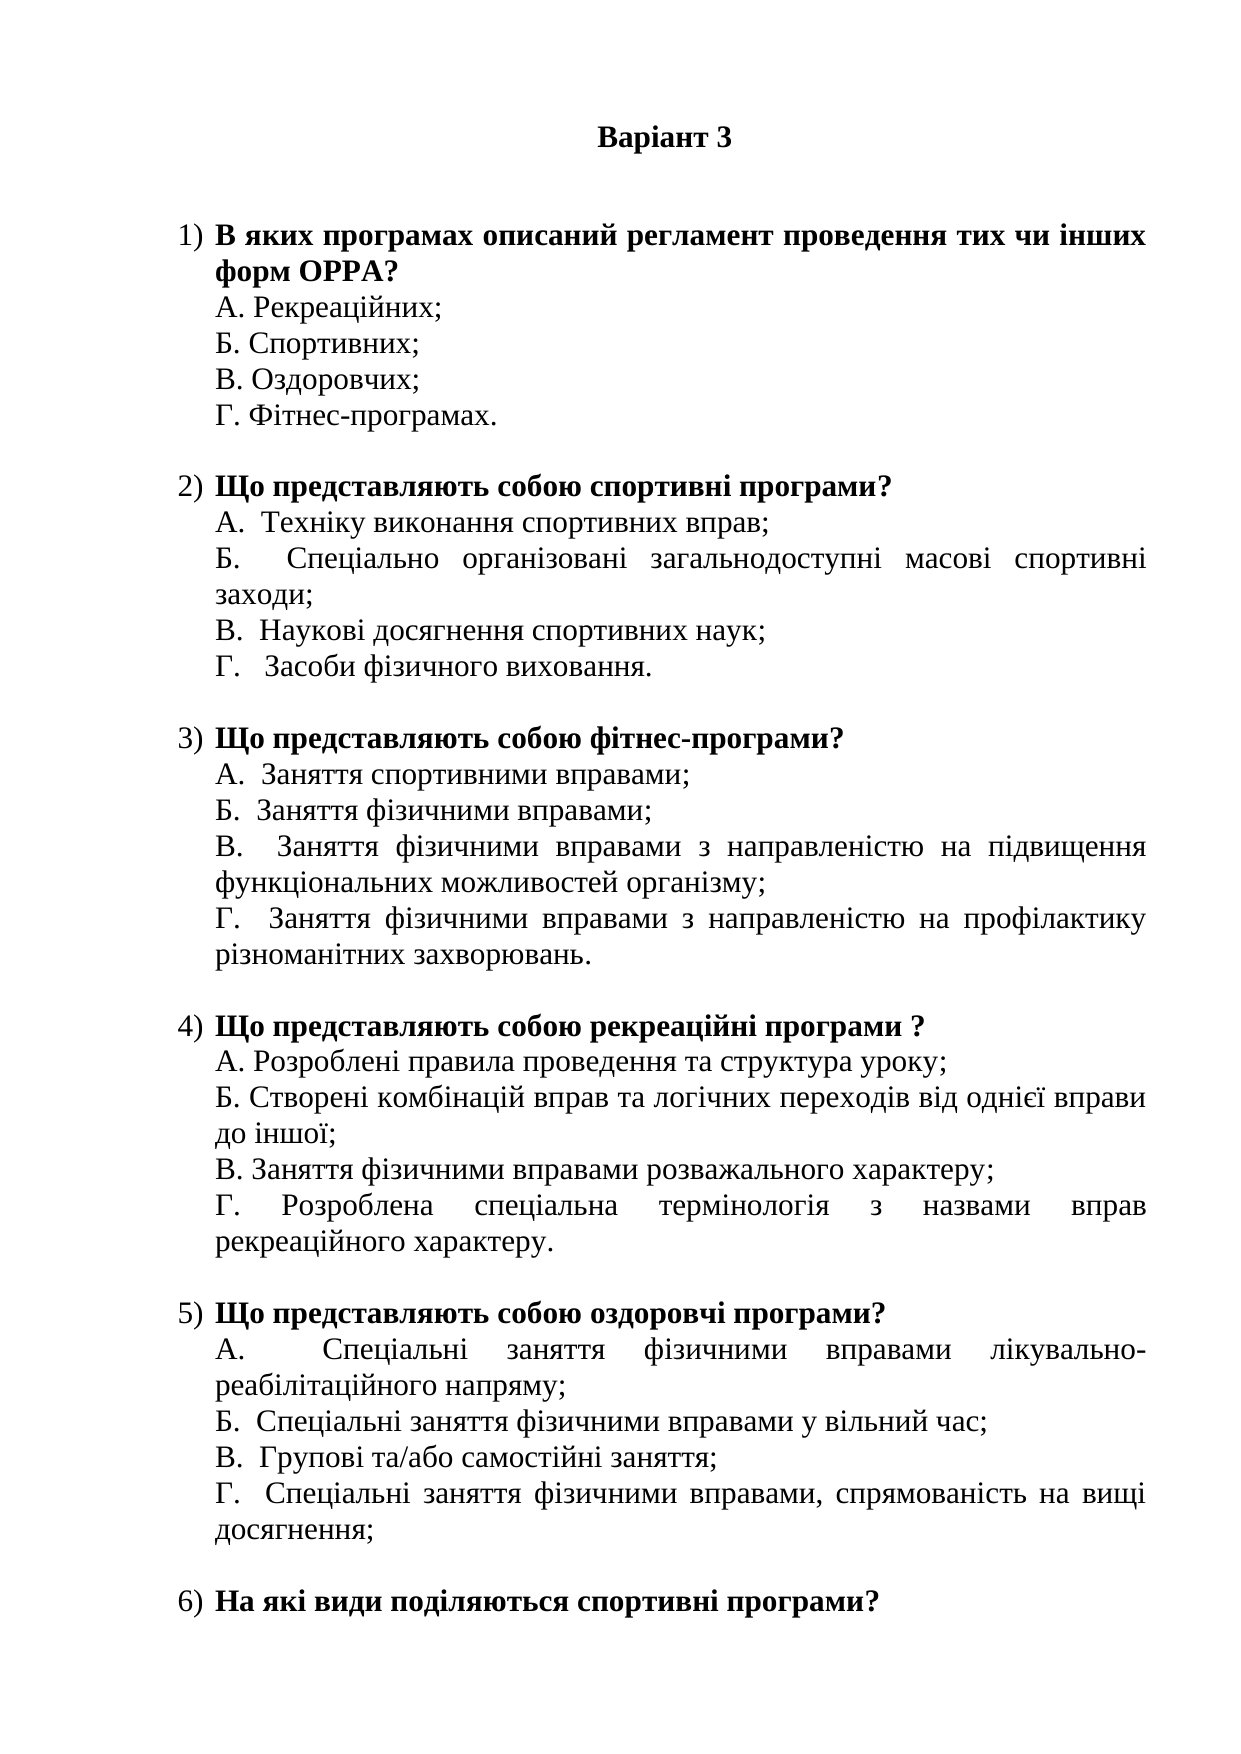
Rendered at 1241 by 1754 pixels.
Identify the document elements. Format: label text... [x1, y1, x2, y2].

list Що представляють собою спортивні програми? [177, 468, 1147, 504]
text А. Заняття спортивними вправами; [215, 755, 1147, 791]
text В. Групові та/або самостійні заняття; [215, 1438, 1147, 1474]
text А. Техніку виконання спортивних вправ; [215, 504, 1147, 539]
text В. Оздоровчих; [215, 360, 1147, 396]
list Що представляють собою рекреаційні програми ? [177, 1007, 1147, 1043]
text Б. Заняття фізичними вправами; [215, 791, 1147, 827]
text А. Спеціальні заняття фізичними вправами лікувально-реабілітаційного напряму; [215, 1330, 1147, 1402]
text Г. Засоби фізичного виховання. [215, 647, 1147, 683]
text Г. Заняття фізичними вправами з направленістю на профілактику різноманітних захворювань. [215, 899, 1147, 971]
text Г. Спеціальні заняття фізичними вправами, спрямованість на вищі досягнення; [215, 1474, 1147, 1546]
list Що представляють собою фітнес-програми? [177, 719, 1147, 755]
text В. Заняття фізичними вправами розважального характеру; [215, 1151, 1147, 1186]
text В. Наукові досягнення спортивних наук; [215, 611, 1147, 647]
text Б. Спортивних; [215, 324, 1147, 360]
text А. Розроблені правила проведення та структура уроку; [215, 1043, 1147, 1079]
text А. Рекреаційних; [215, 288, 1147, 324]
text Б. Спеціально організовані загальнодоступні масові спортивні заходи; [215, 539, 1147, 611]
text Варіант 3 [177, 118, 1152, 154]
text Г. Розроблена спеціальна термінологія з назвами вправ рекреаційного характеру. [215, 1186, 1147, 1258]
list На які види поділяються спортивні програми? [177, 1582, 1147, 1618]
text Б. Створені комбінацій вправ та логічних переходів від однієї вправи до іншої; [215, 1079, 1147, 1151]
text Б. Спеціальні заняття фізичними вправами у вільний час; [215, 1402, 1147, 1438]
list Що представляють собою оздоровчі програми? [177, 1294, 1147, 1330]
list В яких програмах описаний регламент проведення тих чи інших форм ОРРА? [177, 216, 1147, 288]
text Г. Фітнес-програмах. [215, 396, 1147, 432]
text В. Заняття фізичними вправами з направленістю на підвищення функціональних можливостей організму; [215, 827, 1147, 899]
